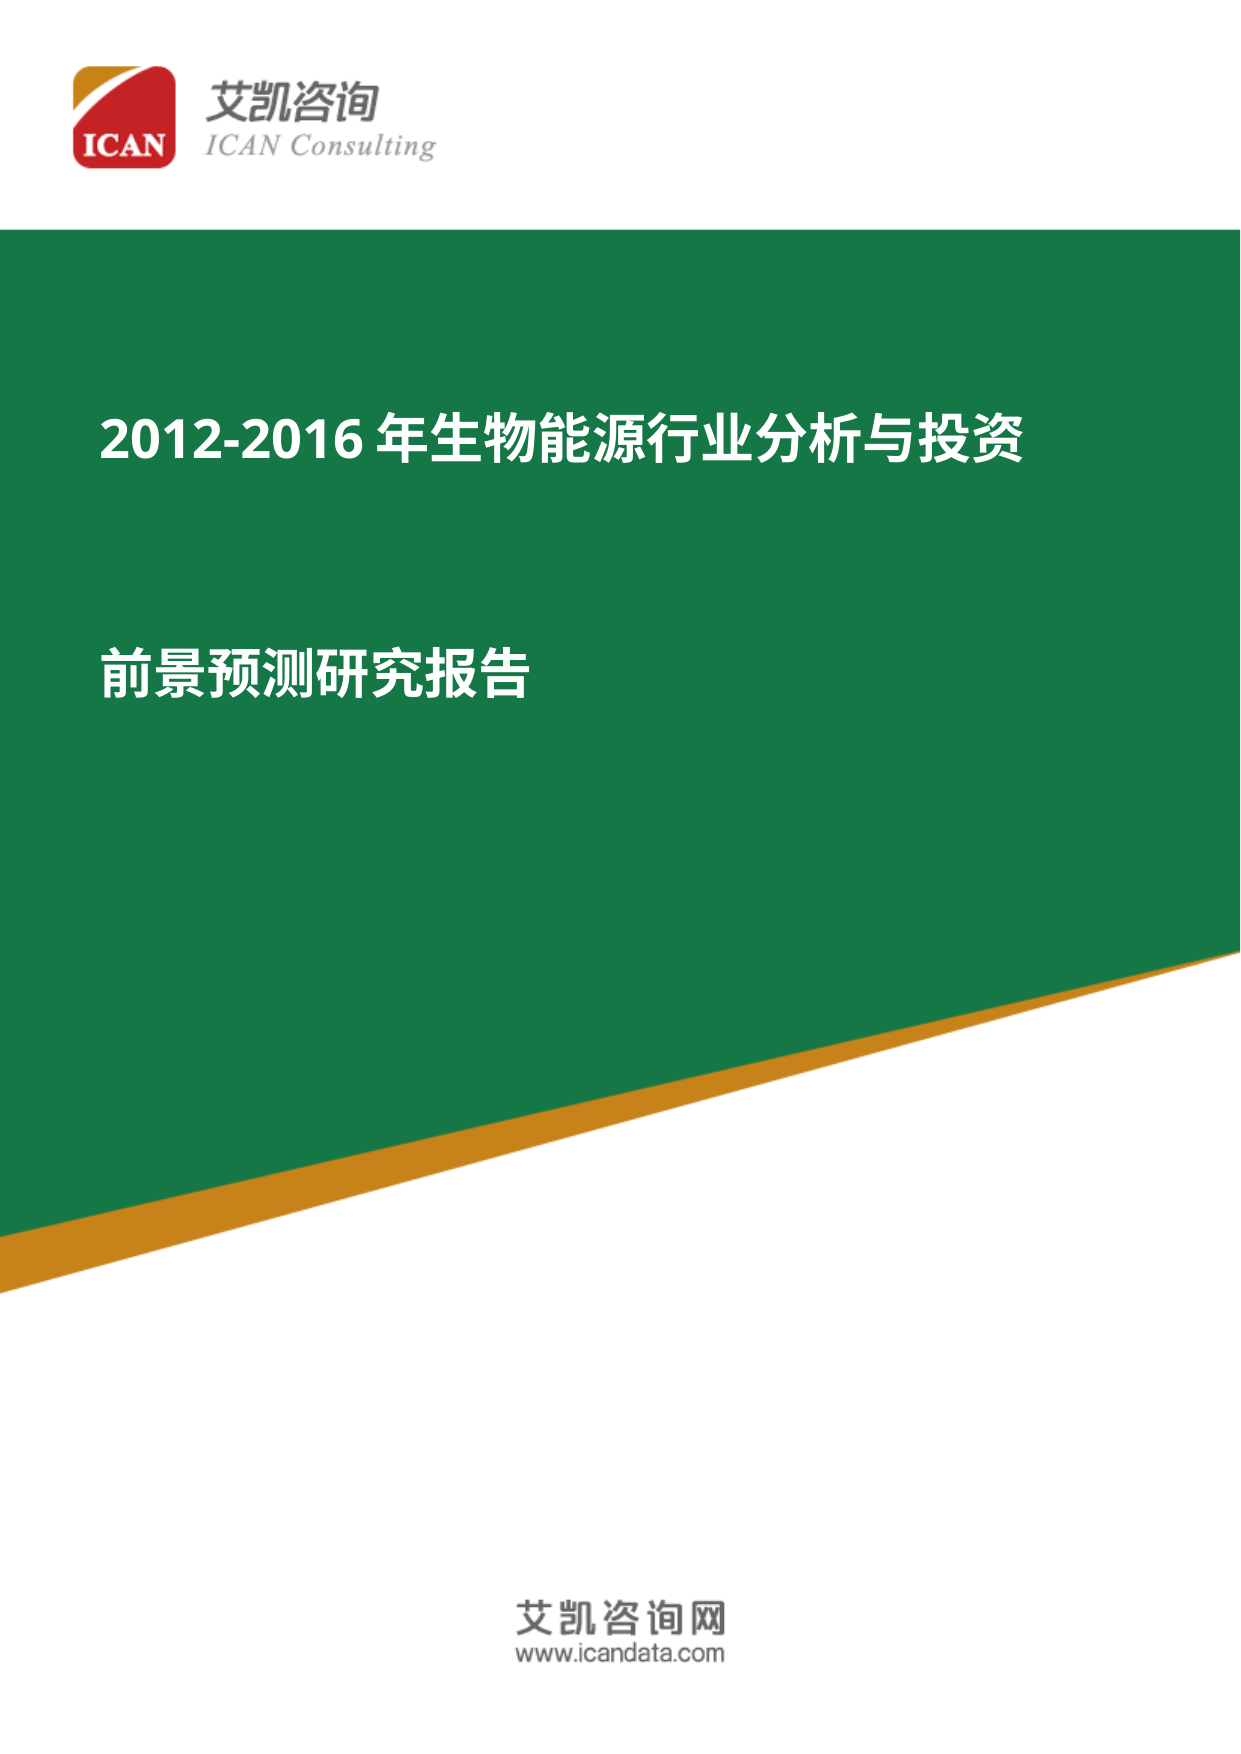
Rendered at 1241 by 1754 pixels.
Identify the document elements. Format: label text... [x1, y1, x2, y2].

picture [0, 5, 1241, 1754]
subtitle 2012-2016年生物能源行业分析与投资前景预测研究报告 [99, 386, 1053, 718]
